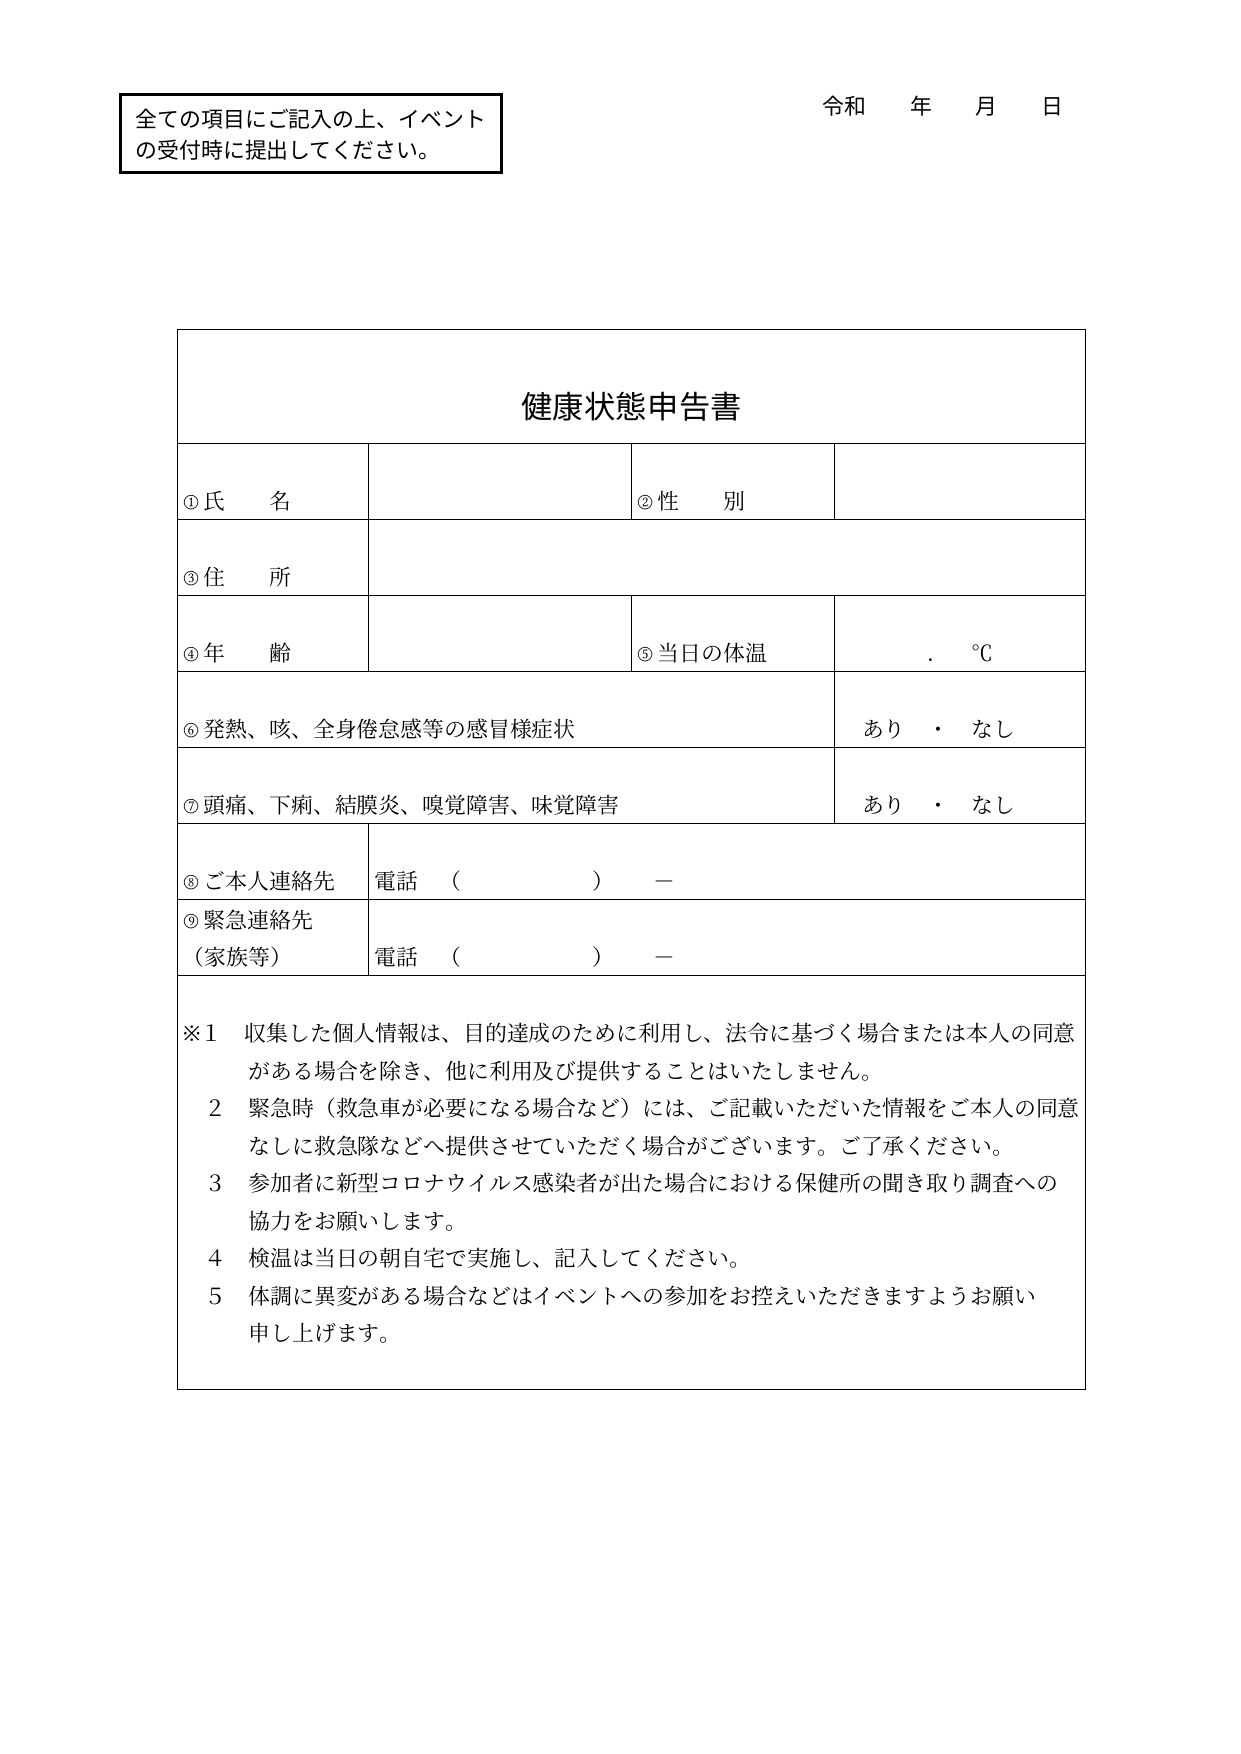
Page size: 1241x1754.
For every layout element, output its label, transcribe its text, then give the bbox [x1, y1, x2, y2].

table_cell 発熱、咳、全身倦怠感等の感冒様症状 [178, 672, 834, 747]
table_cell 頭痛、下痢、結膜炎、嗅覚障害、味覚障害 [178, 748, 834, 823]
table_cell ご本人連絡先 [178, 824, 368, 899]
table_cell [369, 520, 1085, 595]
table_cell [369, 596, 631, 671]
table_cell ※１ 収集した個人情報は、目的達成のために利用し、法令に基づく場合または本人の同意がある場合を除き、他に利用及び提供することはいたしません。 ２ 緊急時（救急車が必要になる場合など）には、ご記載いただいた情報をご本人の同意なしに救急隊などへ提供させていただく場合がございます。ご了承ください。 ３ 参加者に新型コロナウイルス感染者が出た場合における保健所の聞き取り調査への 協力をお願いします。 ４ 検温は当日の朝自宅で実施し、記入してください。 ５ 体調に異変がある場合などはイベントへの参加をお控えいただきますようお願い 申し上げます。 [178, 976, 1085, 1389]
table_header 健康状態申告書 [178, 330, 1085, 443]
table_cell ④年 齢 [178, 596, 368, 671]
table_cell 当日の体温 [632, 596, 834, 671]
table_cell あり ・ なし [835, 748, 1085, 823]
table_cell 電話 （ ） － [369, 824, 1085, 899]
table_cell 電話 （ ） － [369, 900, 1085, 975]
table_cell 氏 名 [178, 444, 368, 519]
table_cell [369, 444, 631, 519]
table_cell あり ・ なし [835, 672, 1085, 747]
table_cell ②性 別 [632, 444, 834, 519]
table_cell ③住 所 [178, 520, 368, 595]
table_cell 緊急連絡先 （家族等） [178, 900, 368, 975]
table_cell ． ℃ [835, 596, 1085, 671]
table_cell [835, 444, 1085, 519]
